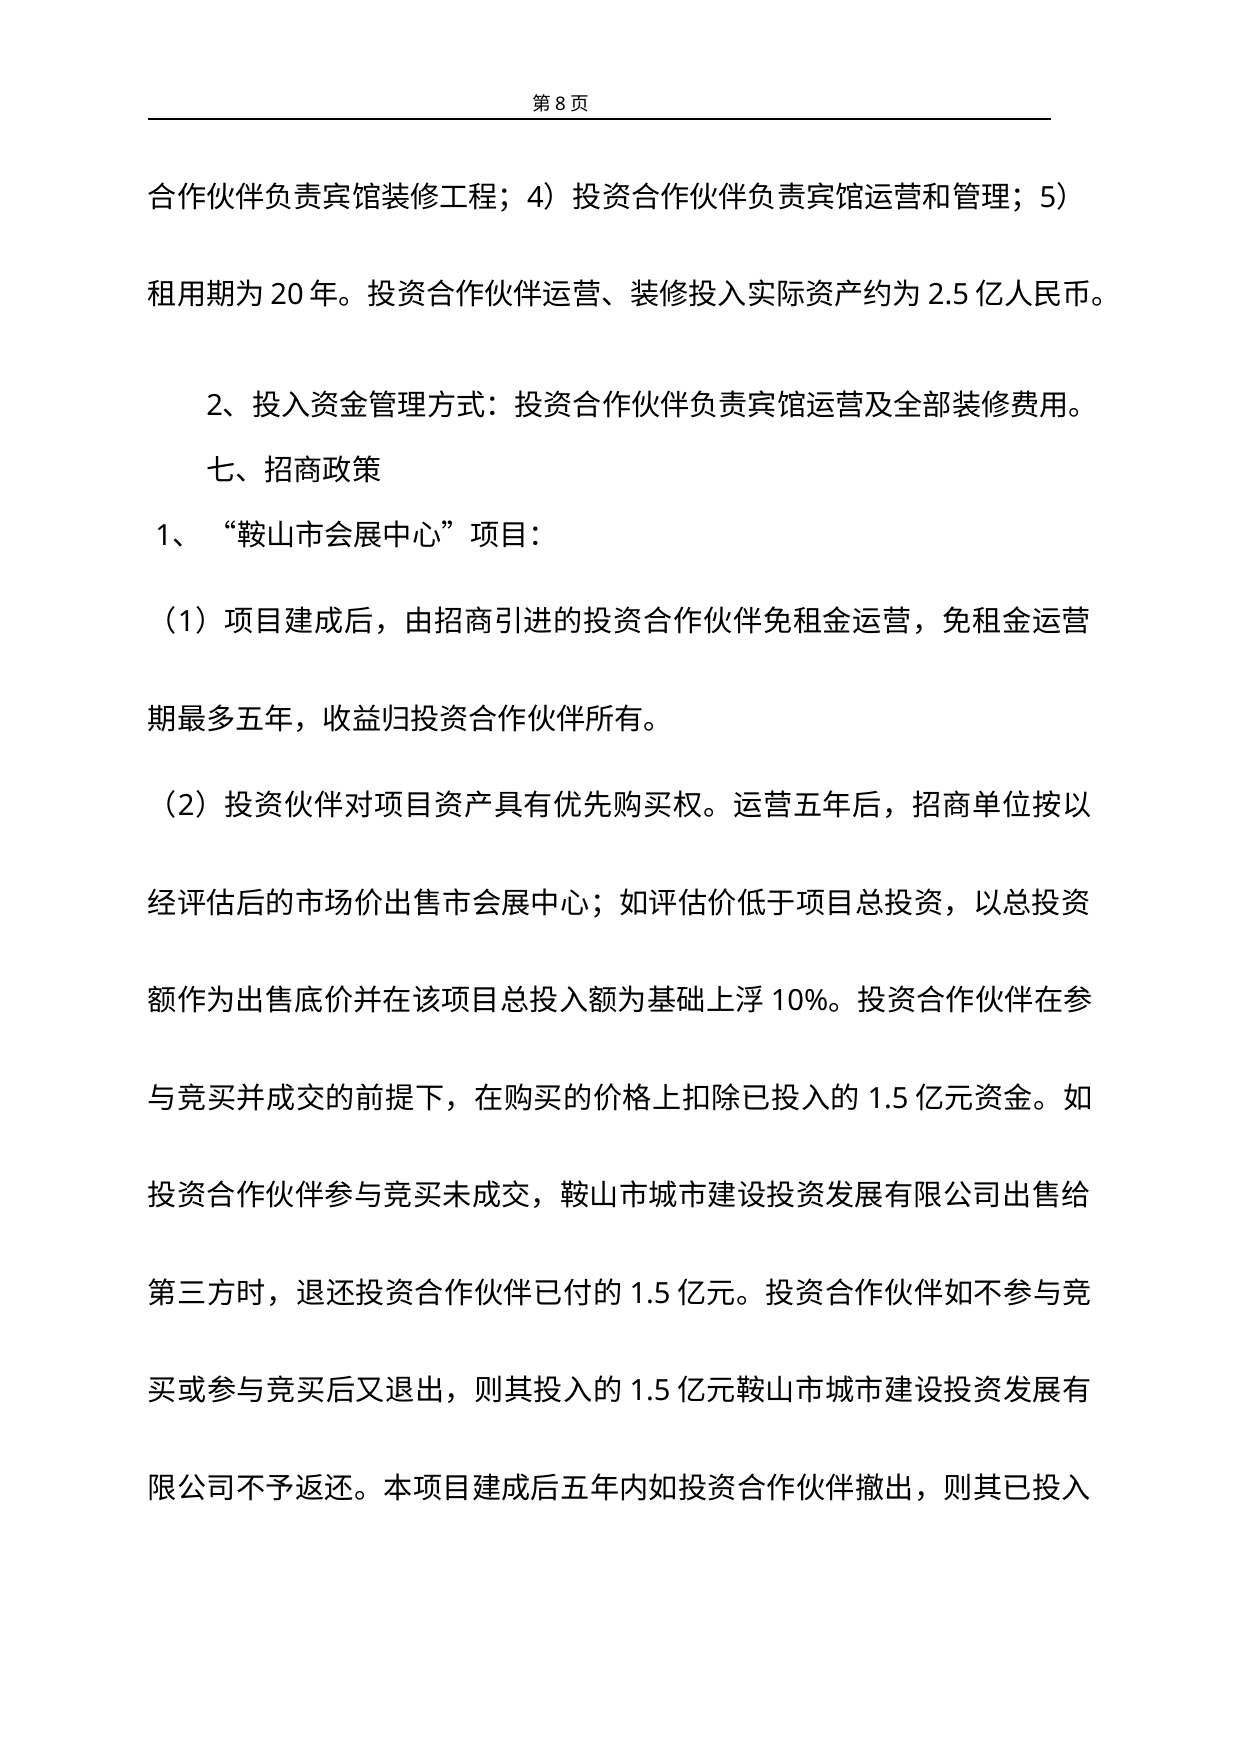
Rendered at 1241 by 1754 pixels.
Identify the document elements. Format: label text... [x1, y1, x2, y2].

text （1）项目建成后，由招商引进的投资合作伙伴免租金运营，免租金运营期最多五年，收益归投资合作伙伴所有。 [148, 587, 1092, 749]
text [148, 162, 1092, 324]
text 七、招商政策 [148, 436, 1092, 501]
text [148, 770, 1092, 1518]
text 2、投入资金管理方式：投资合作伙伴负责宾馆运营及全部装修费用。 [148, 371, 1092, 436]
text 1、 “鞍山市会展中心”项目： [148, 501, 1092, 566]
